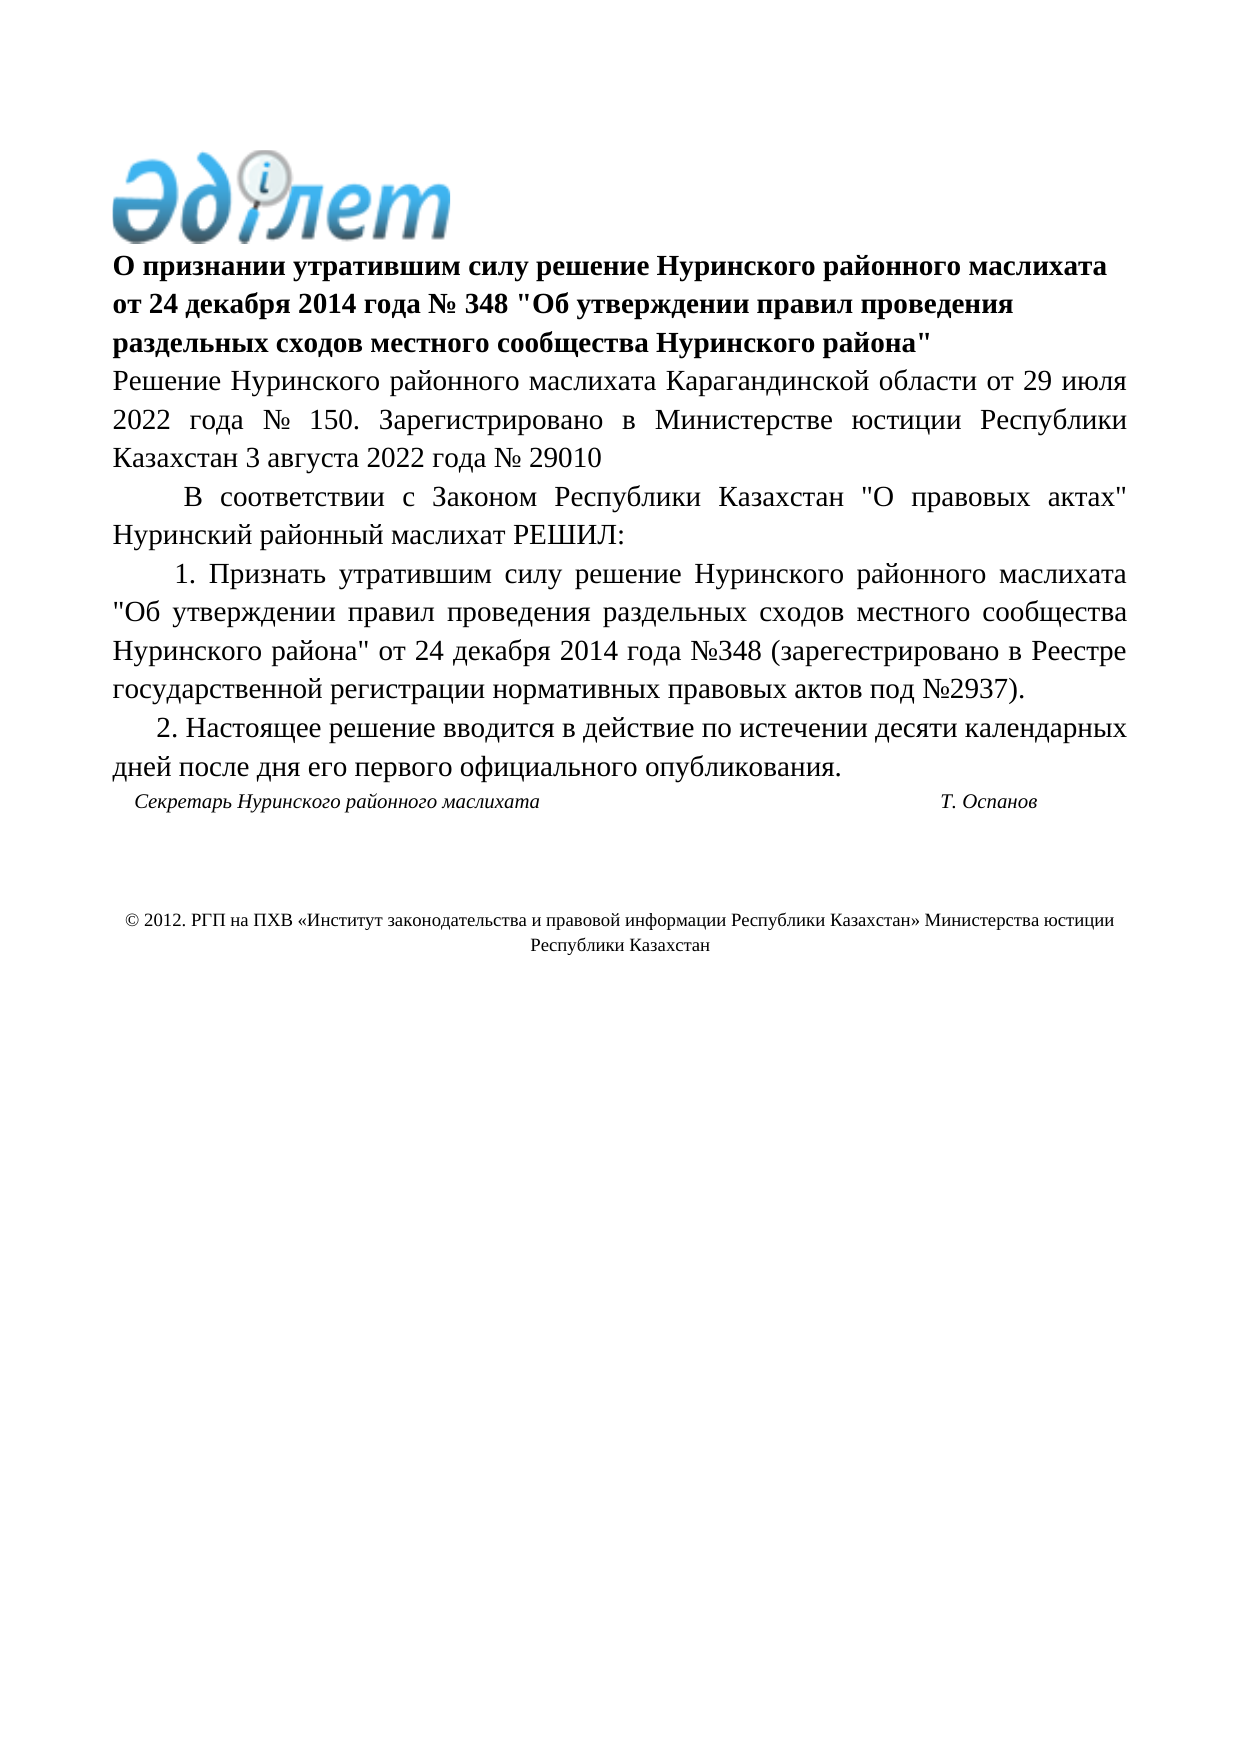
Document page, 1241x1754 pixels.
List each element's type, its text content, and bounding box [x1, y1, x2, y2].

text 2. Настоящее решение вводится в действие по истечении десяти календарных дней после дня его первого официального опубликования. [112, 710, 1128, 782]
text О признании утратившим силу решение Нуринского районного маслихата от 24 декабря 2014 года № 348 "Об утверждении правил проведения раздельных сходов местного сообщества Нуринского района" [112, 248, 1128, 358]
picture [112, 150, 451, 244]
text В соответствии с Законом Республики Казахстан "О правовых актах" Нуринский районный маслихат РЕШИЛ: [112, 479, 1128, 551]
text © 2012. РГП на ПХВ «Институт законодательства и правовой информации Республики Казахстан» Министерства юстиции Республики Казахстан [112, 909, 1128, 955]
table_header Т. Оспанов [939, 787, 1240, 818]
text 1. Признать утратившим силу решение Нуринского районного маслихата "Об утверждении правил проведения раздельных сходов местного сообщества Нуринского района" от 24 декабря 2014 года №348 (зарегестрировано в Реестре государственной регистрации нормативных правовых актов под №2937). [112, 556, 1128, 705]
table_header Секретарь Нуринского районного маслихата [101, 787, 939, 818]
text Решение Нуринского районного маслихата Карагандинской области от 29 июля 2022 года № 150. Зарегистрировано в Министерстве юстиции Республики Казахстан 3 августа 2022 года № 29010 [112, 363, 1128, 474]
